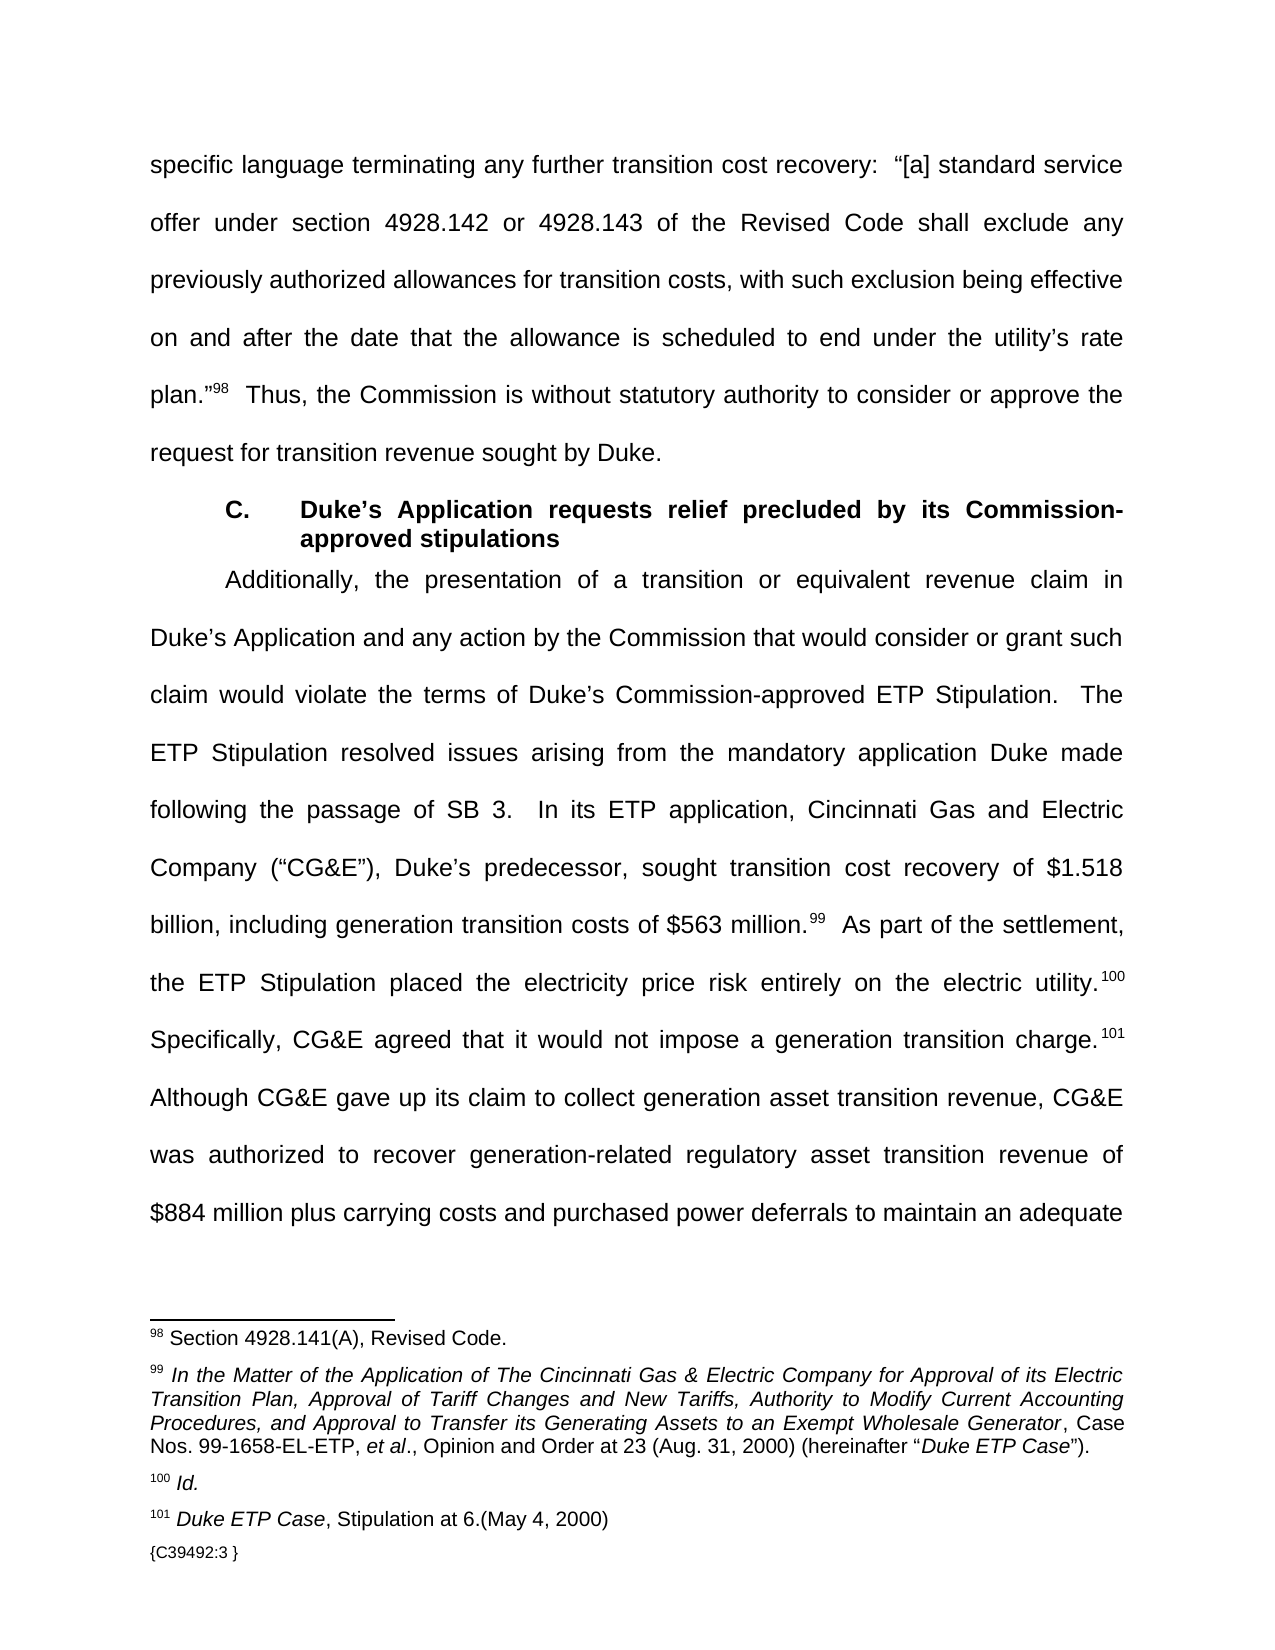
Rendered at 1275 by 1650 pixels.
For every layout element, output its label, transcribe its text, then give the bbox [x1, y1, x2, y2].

subtitle Duke’s Application requests relief precluded by its Commission-approved stipulations [225, 495, 1125, 552]
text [150, 150, 1125, 466]
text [150, 565, 1125, 1226]
